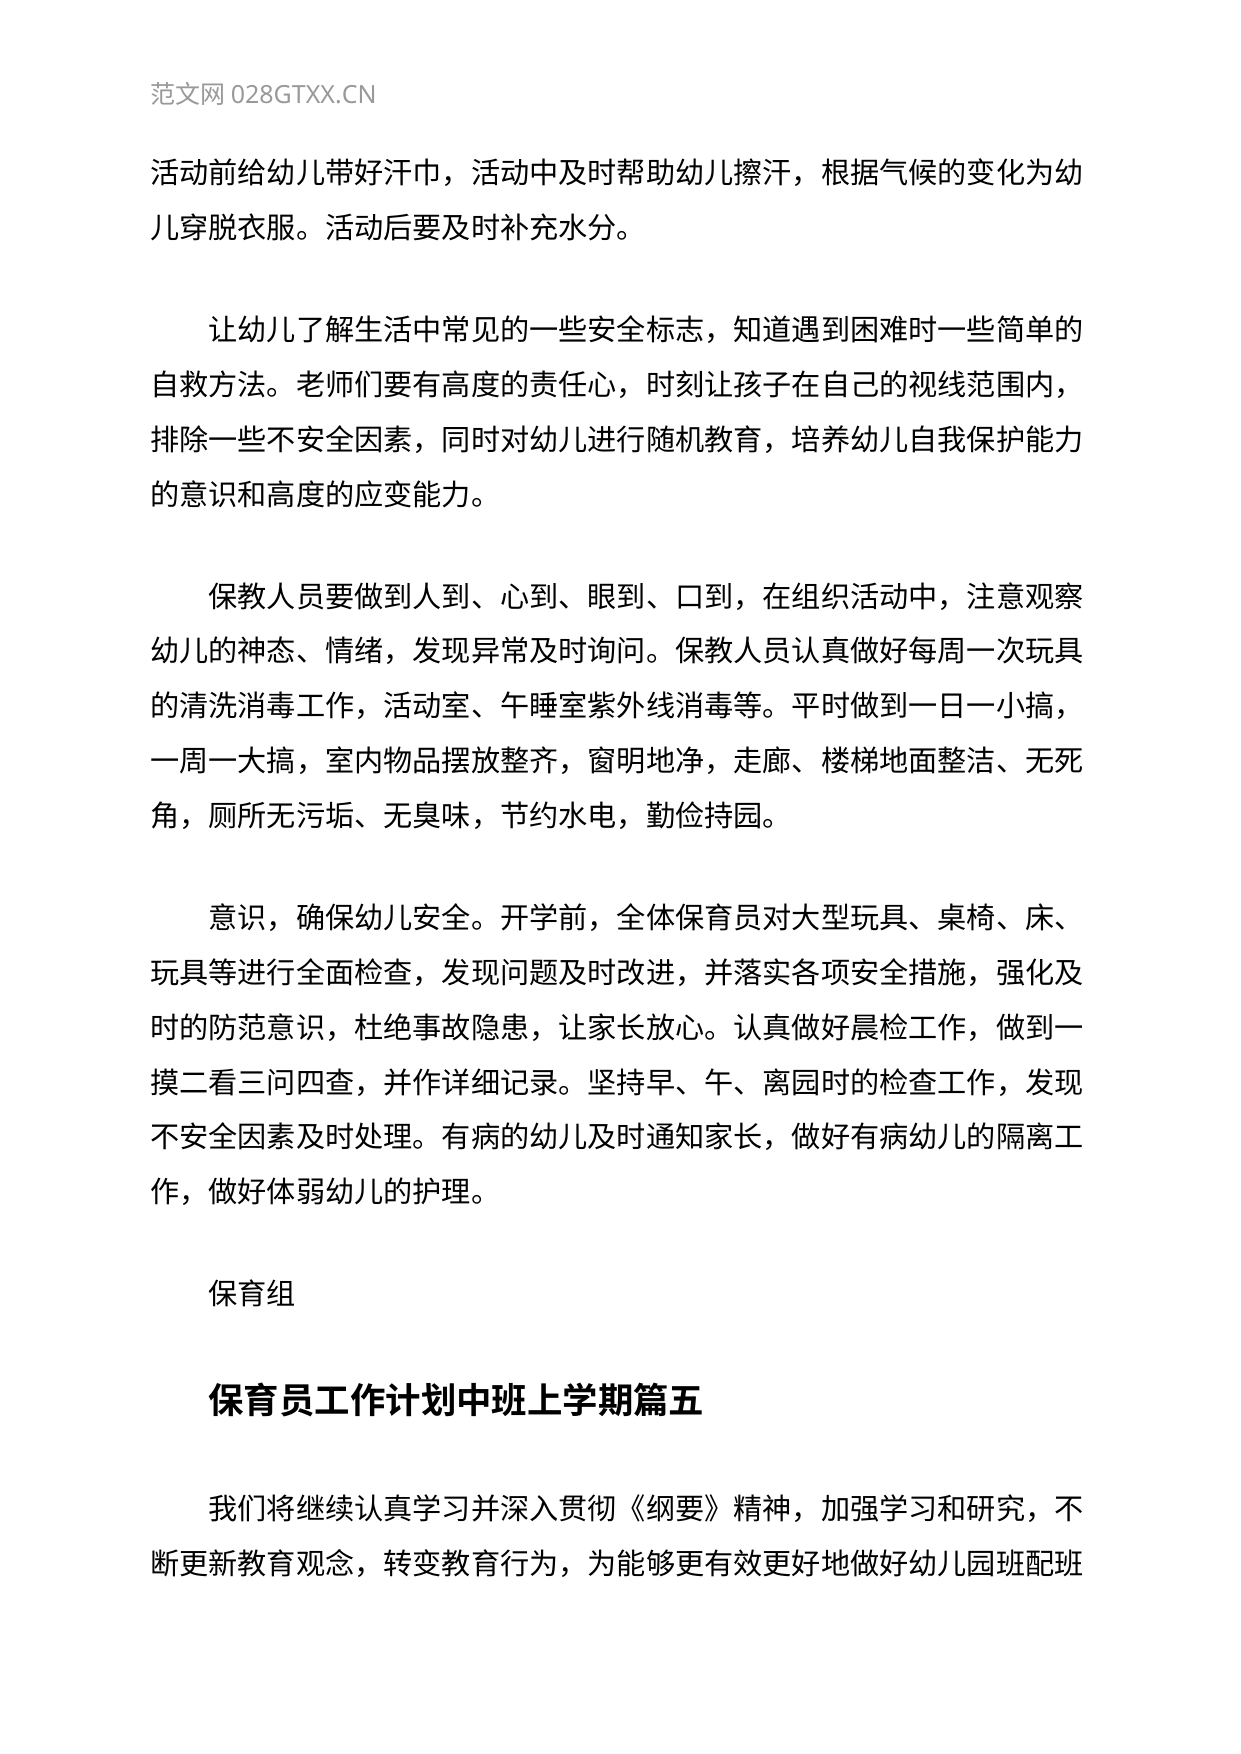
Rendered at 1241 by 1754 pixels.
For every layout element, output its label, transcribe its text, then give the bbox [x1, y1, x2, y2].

text 保教人员要做到人到、心到、眼到、口到，在组织活动中，注意观察幼儿的神态、情绪，发现异常及时询问。保教人员认真做好每周一次玩具的清洗消毒工作，活动室、午睡室紫外线消毒等。平时做到一日一小搞，一周一大搞，室内物品摆放整齐，窗明地净，走廊、楼梯地面整洁、无死角，厕所无污垢、无臭味，节约水电，勤俭持园。 [150, 573, 1090, 835]
text 让幼儿了解生活中常见的一些安全标志，知道遇到困难时一些简单的自救方法。老师们要有高度的责任心，时刻让孩子在自己的视线范围内，排除一些不安全因素，同时对幼儿进行随机教育，培养幼儿自我保护能力的意识和高度的应变能力。 [150, 307, 1090, 514]
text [150, 1486, 1090, 1583]
text 保育员工作计划中班上学期篇五 [150, 1372, 1090, 1424]
text 意识，确保幼儿安全。开学前，全体保育员对大型玩具、桌椅、床、玩具等进行全面检查，发现问题及时改进，并落实各项安全措施，强化及时的防范意识，杜绝事故隐患，让家长放心。认真做好晨检工作，做到一摸二看三问四查，并作详细记录。坚持早、午、离园时的检查工作，发现不安全因素及时处理。有病的幼儿及时通知家长，做好有病幼儿的隔离工作，做好体弱幼儿的护理。 [150, 894, 1090, 1211]
text 保育组 [150, 1271, 1090, 1313]
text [150, 150, 1090, 247]
